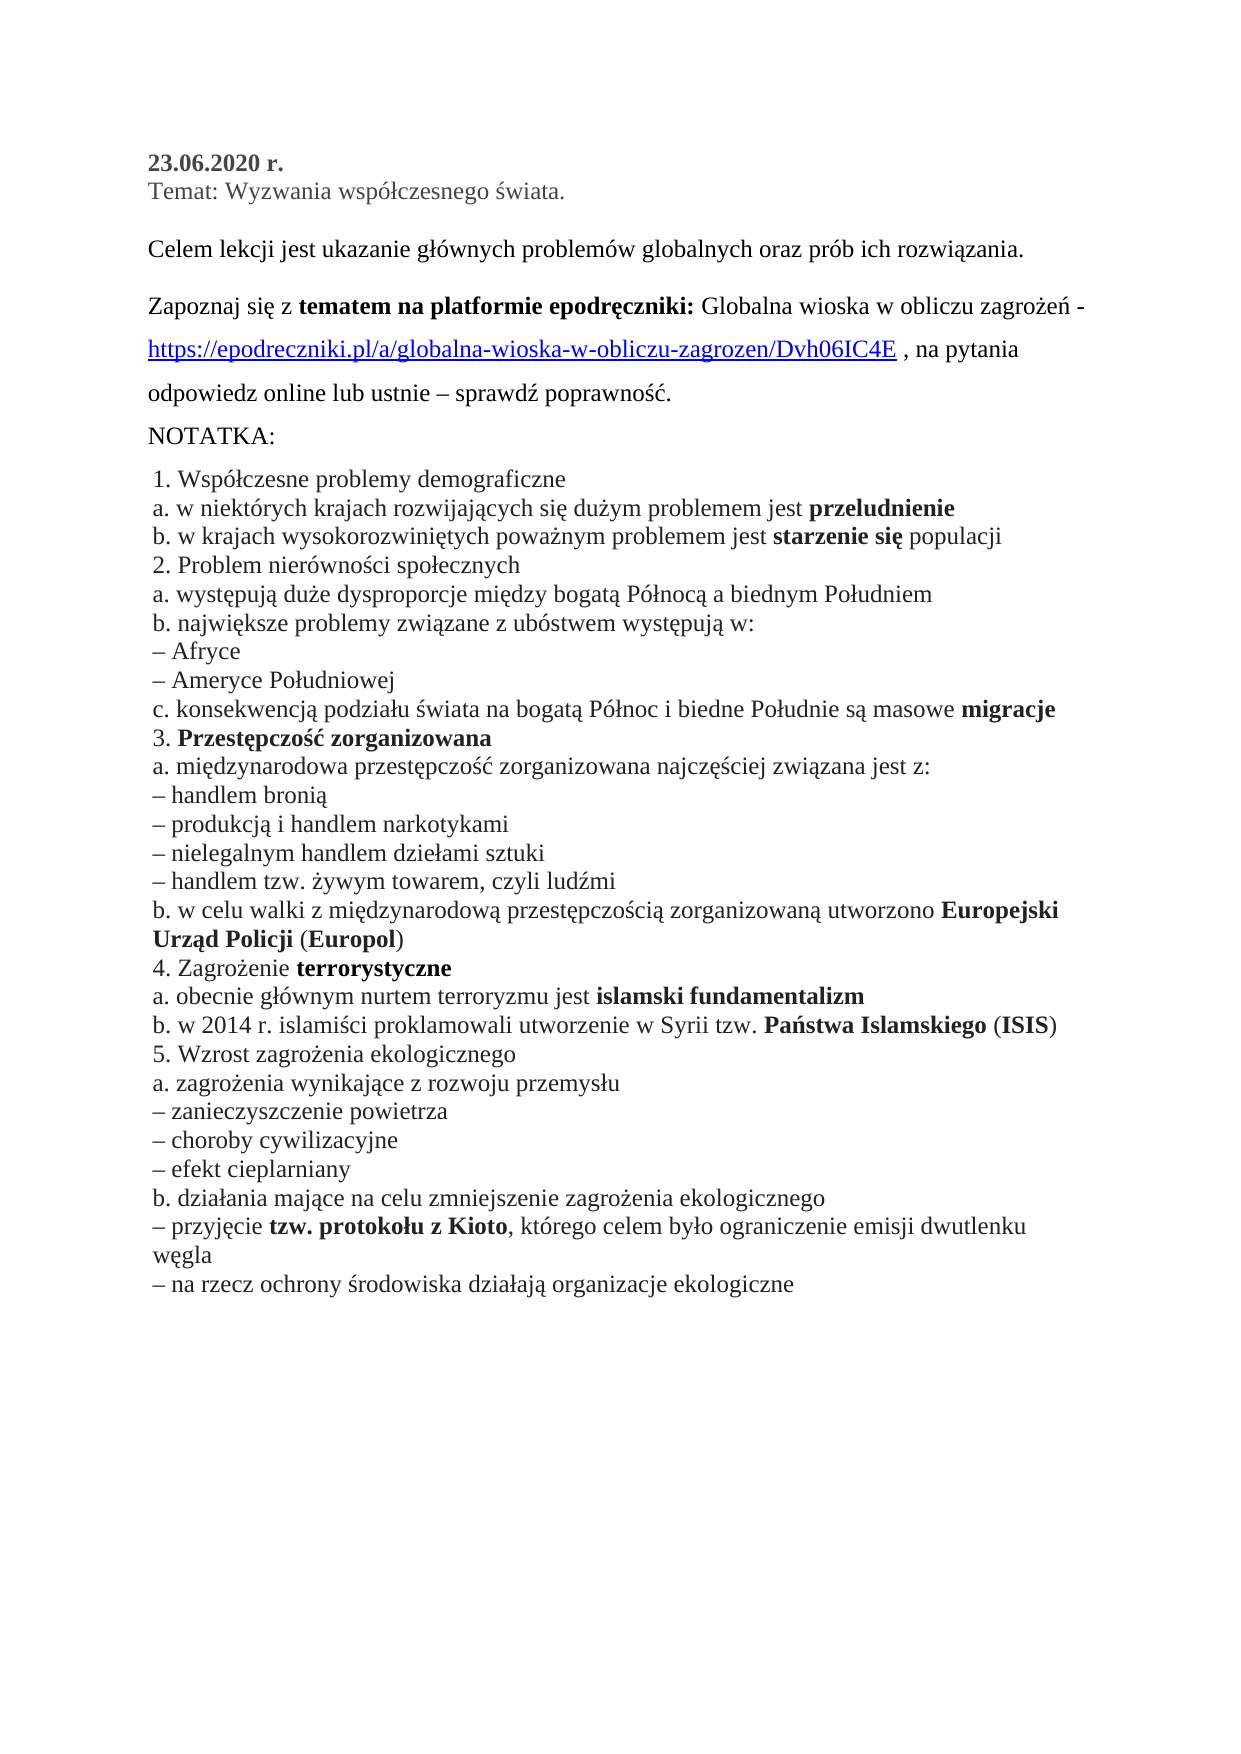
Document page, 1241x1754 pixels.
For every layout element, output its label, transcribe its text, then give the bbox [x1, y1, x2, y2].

text Temat: Wyzwania współczesnego świata. [148, 176, 1093, 205]
text b. działania mające na celu zmniejszenie zagrożenia ekologicznego [152, 1183, 1088, 1211]
text – nielegalnym handlem dziełami sztuki [152, 838, 1088, 866]
text – handlem bronią [152, 780, 1088, 809]
text a. obecnie głównym nurtem terroryzmu jest islamski fundamentalizm [152, 981, 1088, 1010]
text – produkcją i handlem narkotykami [152, 809, 1088, 838]
text b. w krajach wysokorozwiniętych poważnym problemem jest starzenie się populacji [152, 521, 1088, 550]
text NOTATKA: [148, 421, 1093, 449]
text – Afryce [152, 636, 1088, 665]
text 5. Wzrost zagrożenia ekologicznego [152, 1039, 1088, 1068]
text 3. Przestępczość zorganizowana [152, 723, 1088, 751]
text Celem lekcji jest ukazanie głównych problemów globalnych oraz prób ich rozwiązania. [148, 234, 1093, 263]
text – efekt cieplarniany [152, 1154, 1088, 1183]
text 2. Problem nierówności społecznych [152, 550, 1088, 579]
text a. międzynarodowa przestępczość zorganizowana najczęściej związana jest z: [152, 751, 1088, 780]
text – na rzecz ochrony środowiska działają organizacje ekologiczne [152, 1269, 1088, 1298]
text – zanieczyszczenie powietrza [152, 1096, 1088, 1125]
text Zapoznaj się z tematem na platformie epodręczniki: Globalna wioska w obliczu zagrożeń - https://epodreczniki.pl/a/globalna-wioska-w-obliczu-zagrozen/Dvh06IC4E , na pytania odpowiedz online lub ustnie – sprawdź poprawność. [148, 291, 1093, 406]
text 23.06.2020 r. [148, 148, 1093, 176]
text – Ameryce Południowej [152, 665, 1088, 694]
text 4. Zagrożenie terrorystyczne [152, 953, 1088, 981]
text b. w 2014 r. islamiści proklamowali utworzenie w Syrii tzw. Państwa Islamskiego (ISIS) [152, 1010, 1088, 1039]
text – przyjęcie tzw. protokołu z Kioto, którego celem było ograniczenie emisji dwutlenku węgla [152, 1211, 1088, 1269]
text a. zagrożenia wynikające z rozwoju przemysłu [152, 1068, 1088, 1096]
text – handlem tzw. żywym towarem, czyli ludźmi [152, 866, 1088, 895]
text c. konsekwencją podziału świata na bogatą Północ i biedne Południe są masowe migracje [152, 694, 1088, 723]
text a. występują duże dysproporcje między bogatą Północą a biednym Południem [152, 579, 1088, 608]
text b. w celu walki z międzynarodową przestępczością zorganizowaną utworzono Europejski Urząd Policji (Europol) [152, 895, 1088, 953]
text – choroby cywilizacyjne [152, 1125, 1088, 1154]
text a. w niektórych krajach rozwijających się dużym problemem jest przeludnienie [152, 493, 1088, 521]
text b. największe problemy związane z ubóstwem występują w: [152, 608, 1088, 636]
text 1. Współczesne problemy demograficzne [152, 464, 1088, 493]
